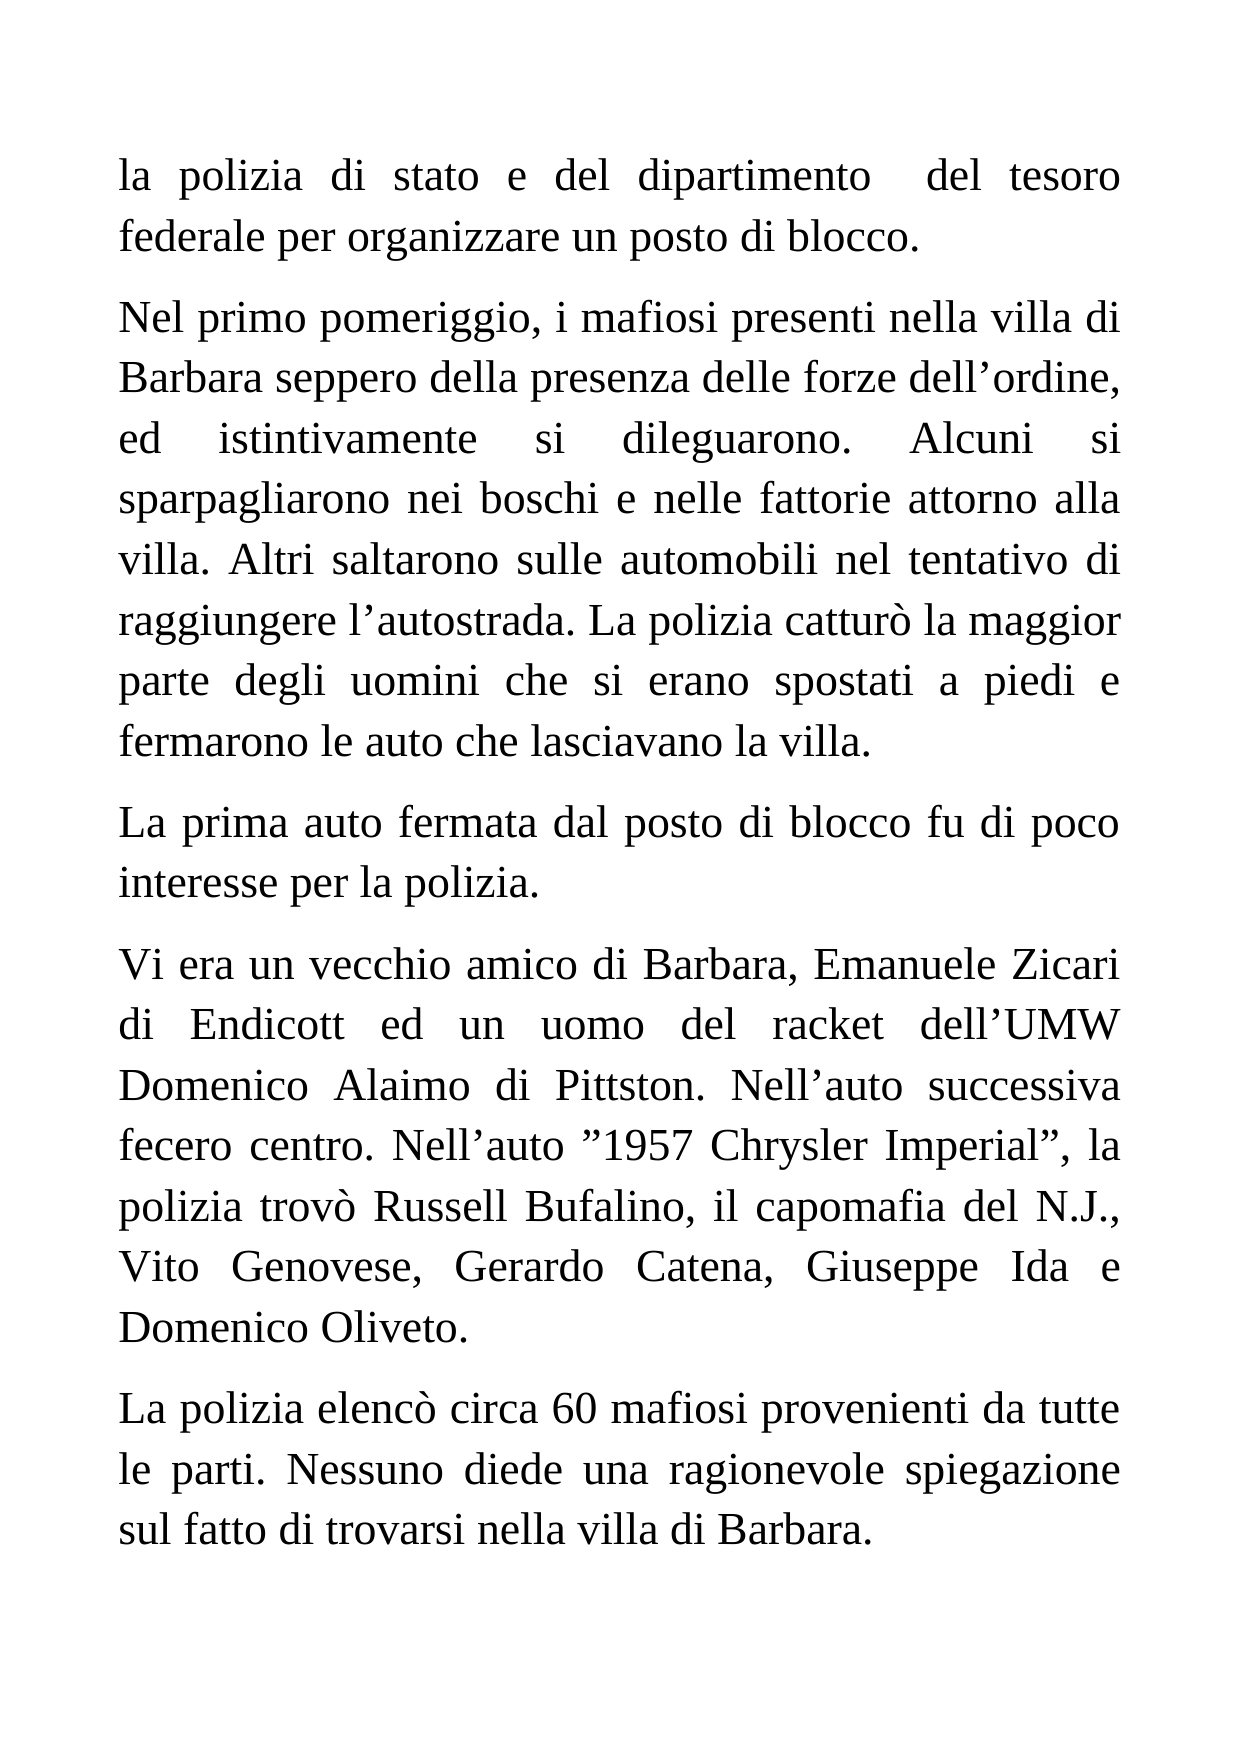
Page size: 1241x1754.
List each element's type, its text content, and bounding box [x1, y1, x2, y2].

text Nel primo pomeriggio, i mafiosi presenti nella villa di Barbara seppero della presenza delle forze dell’ordine, ed istintivamente si dileguarono. Alcuni si sparpagliarono nei boschi e nelle fattorie attorno alla villa. Altri saltarono sulle automobili nel tentativo di raggiungere l’autostrada. La polizia catturò la maggior parte degli uomini che si erano spostati a piedi e fermarono le auto che lasciavano la villa. [118, 289, 1122, 766]
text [118, 148, 1122, 261]
text La prima auto fermata dal posto di blocco fu di poco interesse per la polizia. [118, 794, 1122, 908]
text La polizia elencò circa 60 mafiosi provenienti da tutte le parti. Nessuno diede una ragionevole spiegazione sul fatto di trovarsi nella villa di Barbara. [118, 1381, 1122, 1554]
text Vi era un vecchio amico di Barbara, Emanuele Zicari di Endicott ed un uomo del racket dell’UMW Domenico Alaimo di Pittston. Nell’auto successiva fecero centro. Nell’auto ”1957 Chrysler Imperial”, la polizia trovò Russell Bufalino, il capomafia del N.J., Vito Genovese, Gerardo Catena, Giuseppe Ida e Domenico Oliveto. [118, 936, 1122, 1352]
